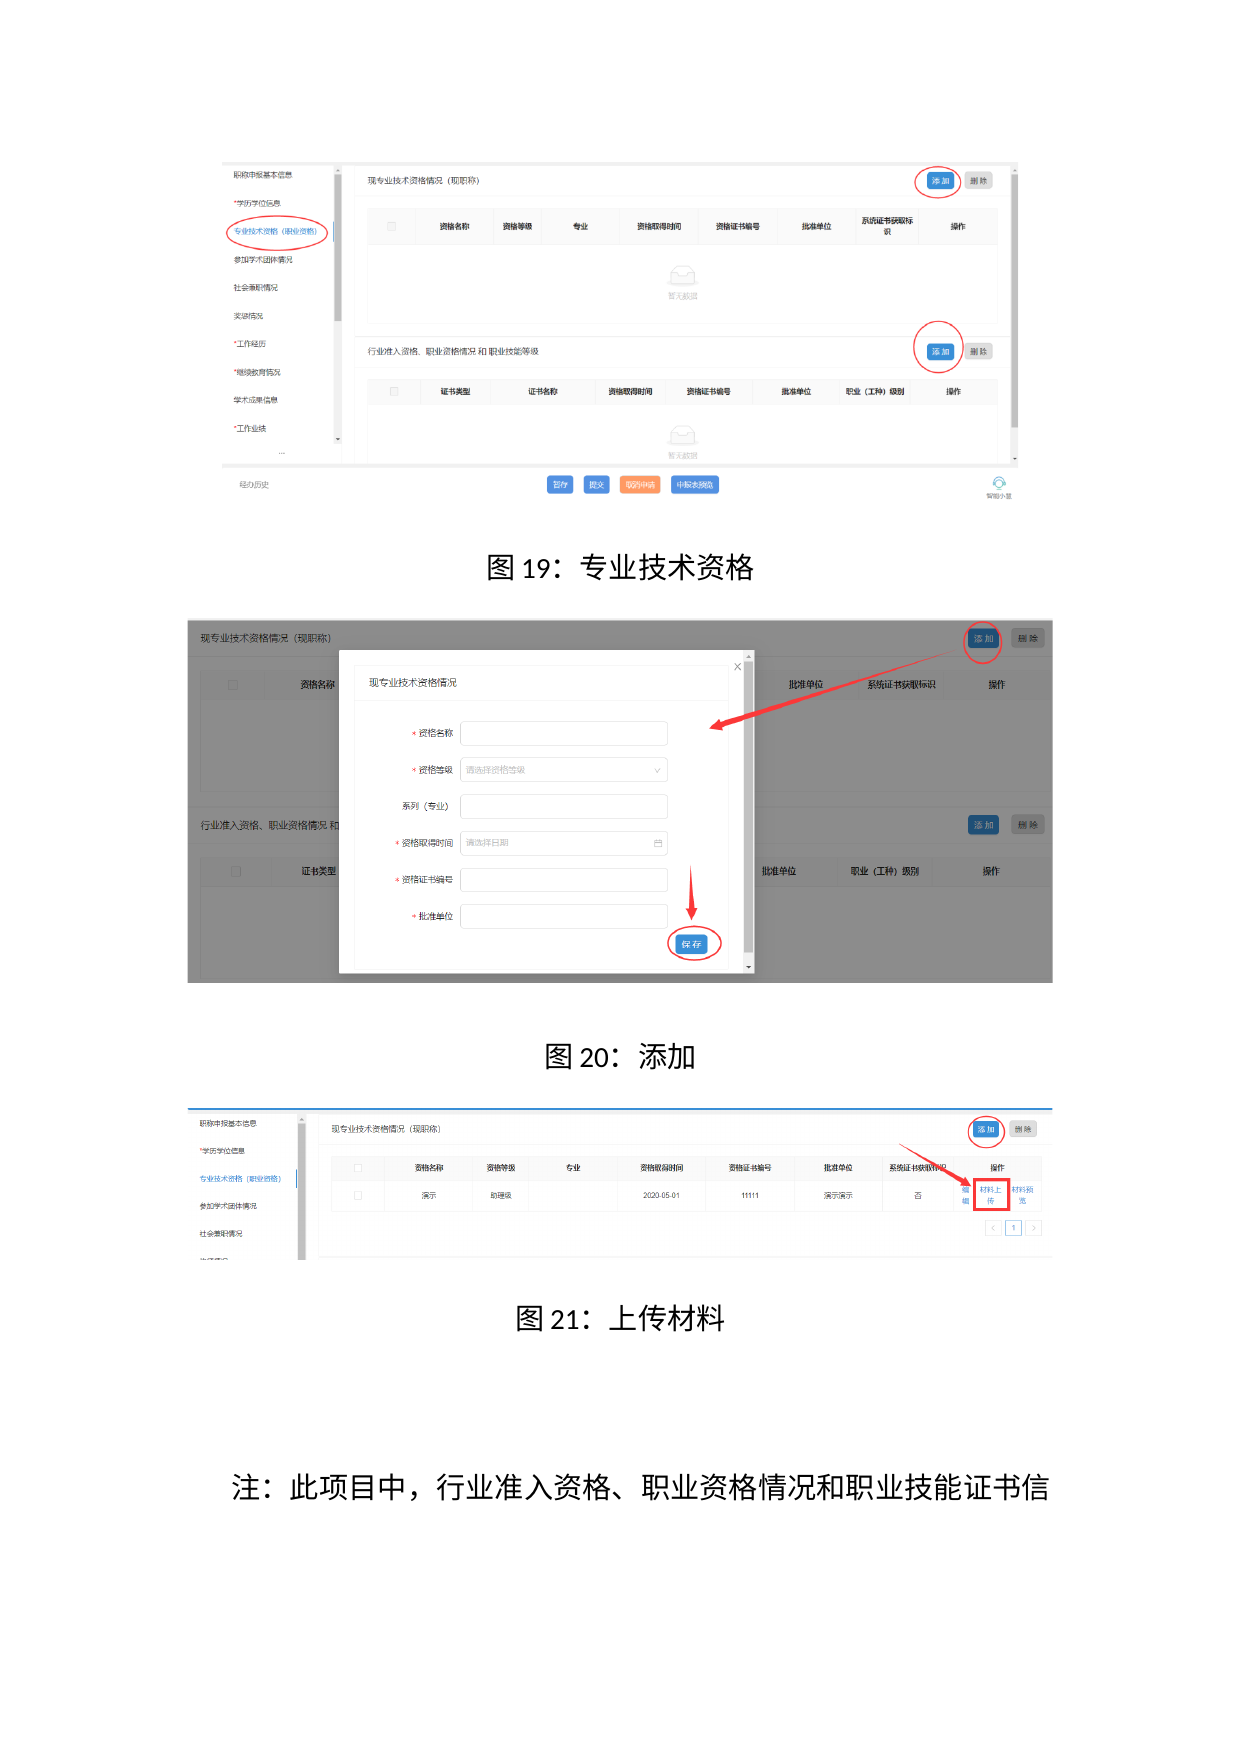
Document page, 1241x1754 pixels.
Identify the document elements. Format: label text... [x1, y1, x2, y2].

picture [187, 1108, 1053, 1260]
list 图21：上传材料 [187, 1284, 1053, 1349]
list 图20：添加 [187, 1022, 1053, 1087]
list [187, 1453, 1053, 1518]
picture [222, 162, 1019, 500]
list 图19：专业技术资格 [187, 533, 1053, 598]
picture [187, 618, 1053, 983]
